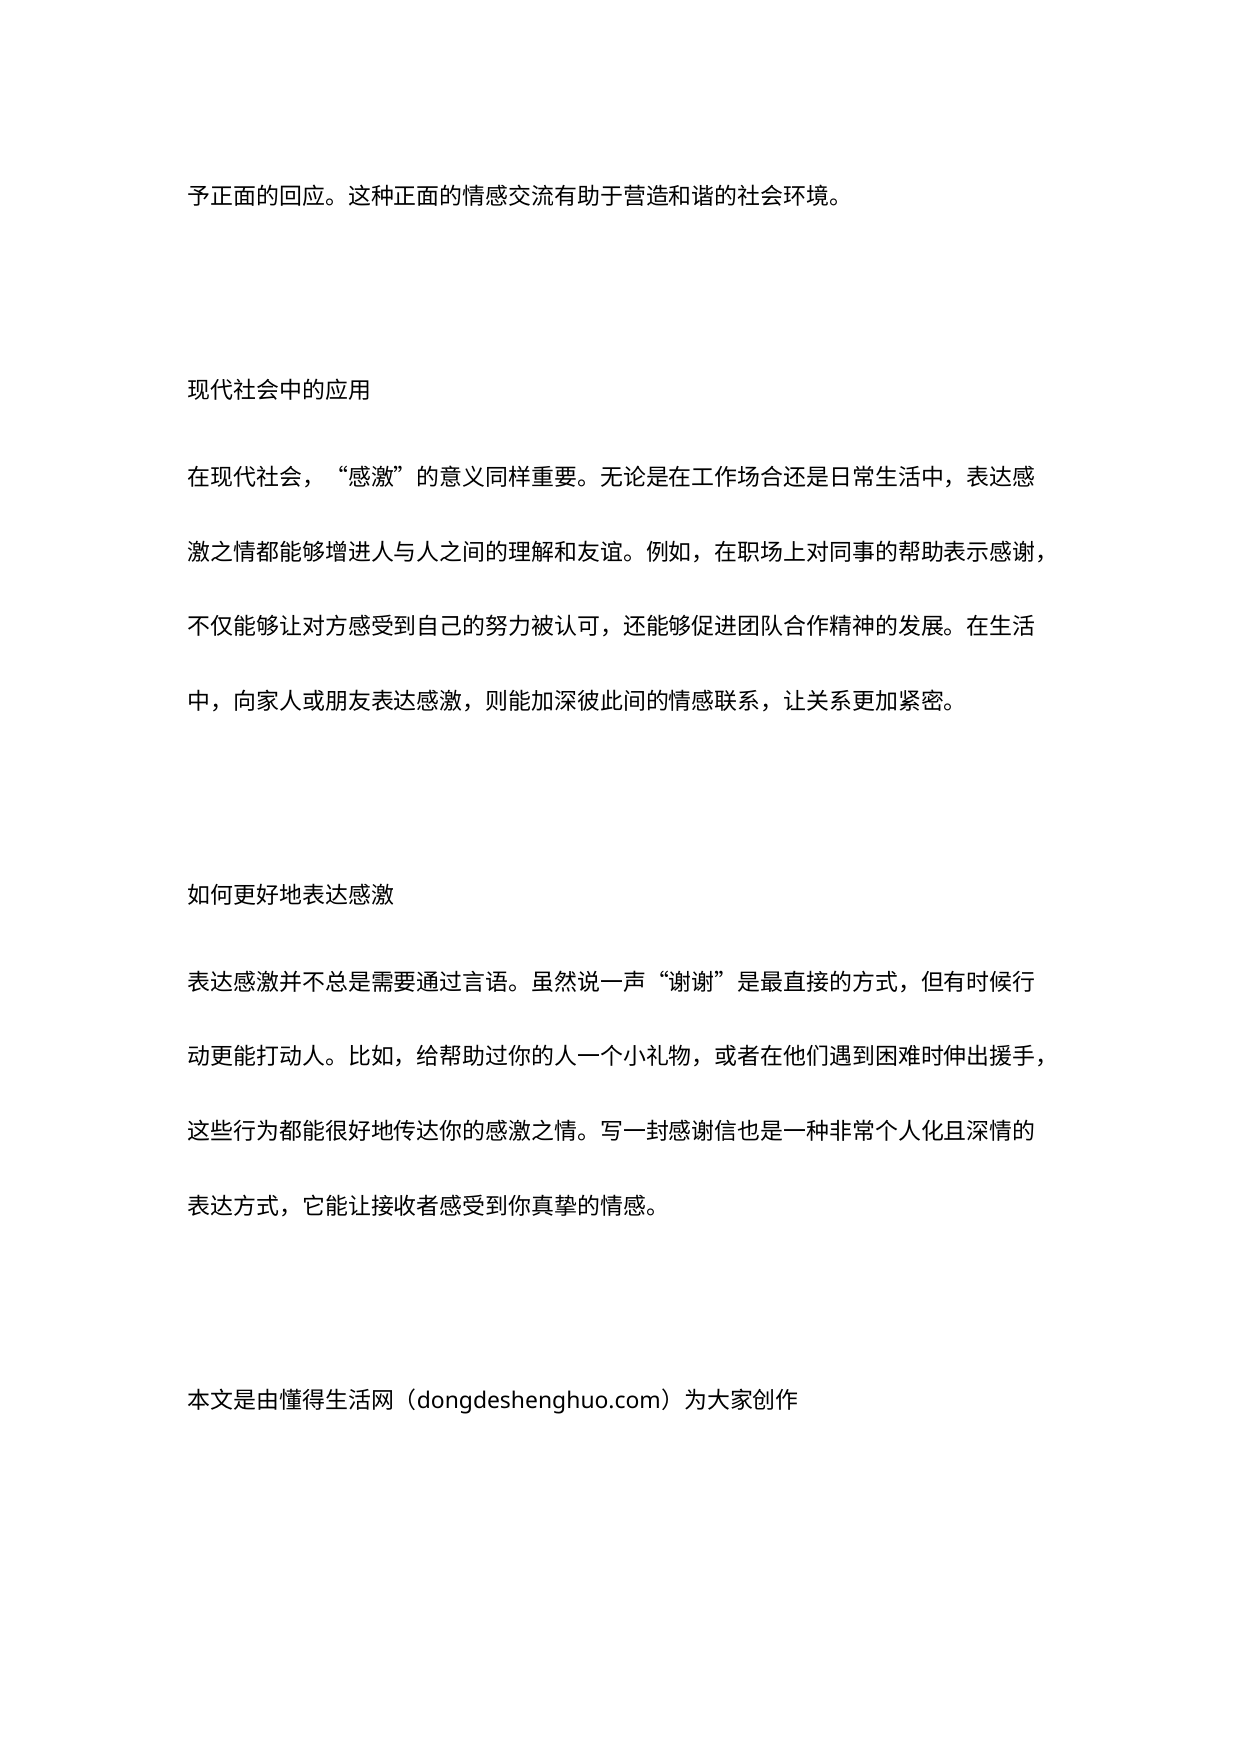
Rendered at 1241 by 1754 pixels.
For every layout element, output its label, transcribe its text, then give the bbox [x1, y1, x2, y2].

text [187, 162, 1053, 227]
text 如何更好地表达感激 [187, 861, 1053, 926]
text 在现代社会，“感激”的意义同样重要。无论是在工作场合还是日常生活中，表达感激之情都能够增进人与人之间的理解和友谊。例如，在职场上对同事的帮助表示感谢，不仅能够让对方感受到自己的努力被认可，还能够促进团队合作精神的发展。在生活中，向家人或朋友表达感激，则能加深彼此间的情感联系，让关系更加紧密。 [187, 443, 1053, 732]
text 现代社会中的应用 [187, 356, 1053, 421]
text 本文是由懂得生活网（dongdeshenghuo.com）为大家创作 [187, 1366, 1053, 1431]
text 表达感激并不总是需要通过言语。虽然说一声“谢谢”是最直接的方式，但有时候行动更能打动人。比如，给帮助过你的人一个小礼物，或者在他们遇到困难时伸出援手，这些行为都能很好地传达你的感激之情。写一封感谢信也是一种非常个人化且深情的表达方式，它能让接收者感受到你真挚的情感。 [187, 948, 1053, 1237]
